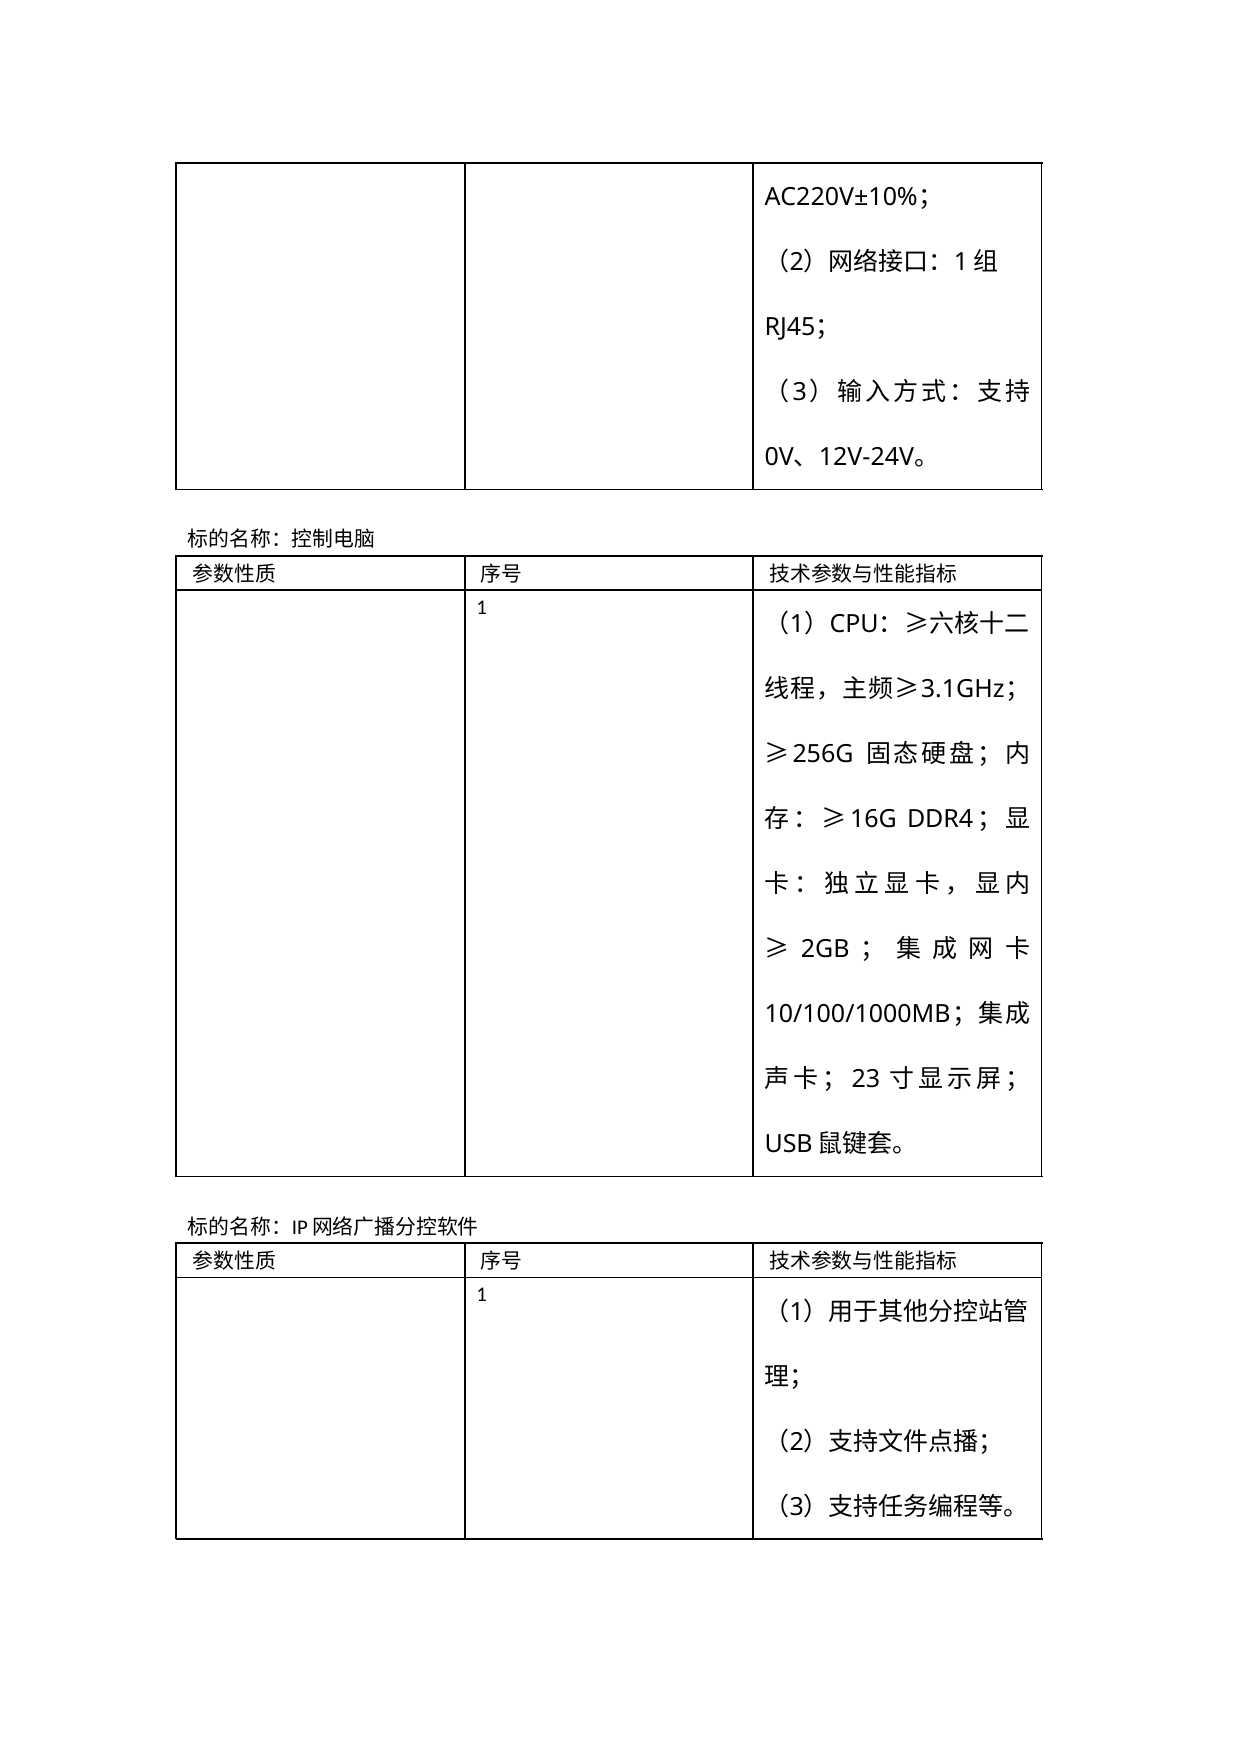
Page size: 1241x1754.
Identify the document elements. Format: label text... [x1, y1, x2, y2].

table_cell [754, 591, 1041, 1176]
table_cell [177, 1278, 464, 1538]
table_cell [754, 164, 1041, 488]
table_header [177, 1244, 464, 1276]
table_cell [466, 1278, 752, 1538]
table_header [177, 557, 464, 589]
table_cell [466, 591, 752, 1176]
text 标的名称：IP网络广播分控软件 [187, 1210, 1053, 1242]
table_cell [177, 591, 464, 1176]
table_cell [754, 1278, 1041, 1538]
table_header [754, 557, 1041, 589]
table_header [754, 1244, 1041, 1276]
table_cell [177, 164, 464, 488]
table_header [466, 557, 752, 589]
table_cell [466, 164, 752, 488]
text 标的名称：控制电脑 [187, 523, 1053, 555]
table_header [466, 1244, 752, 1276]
